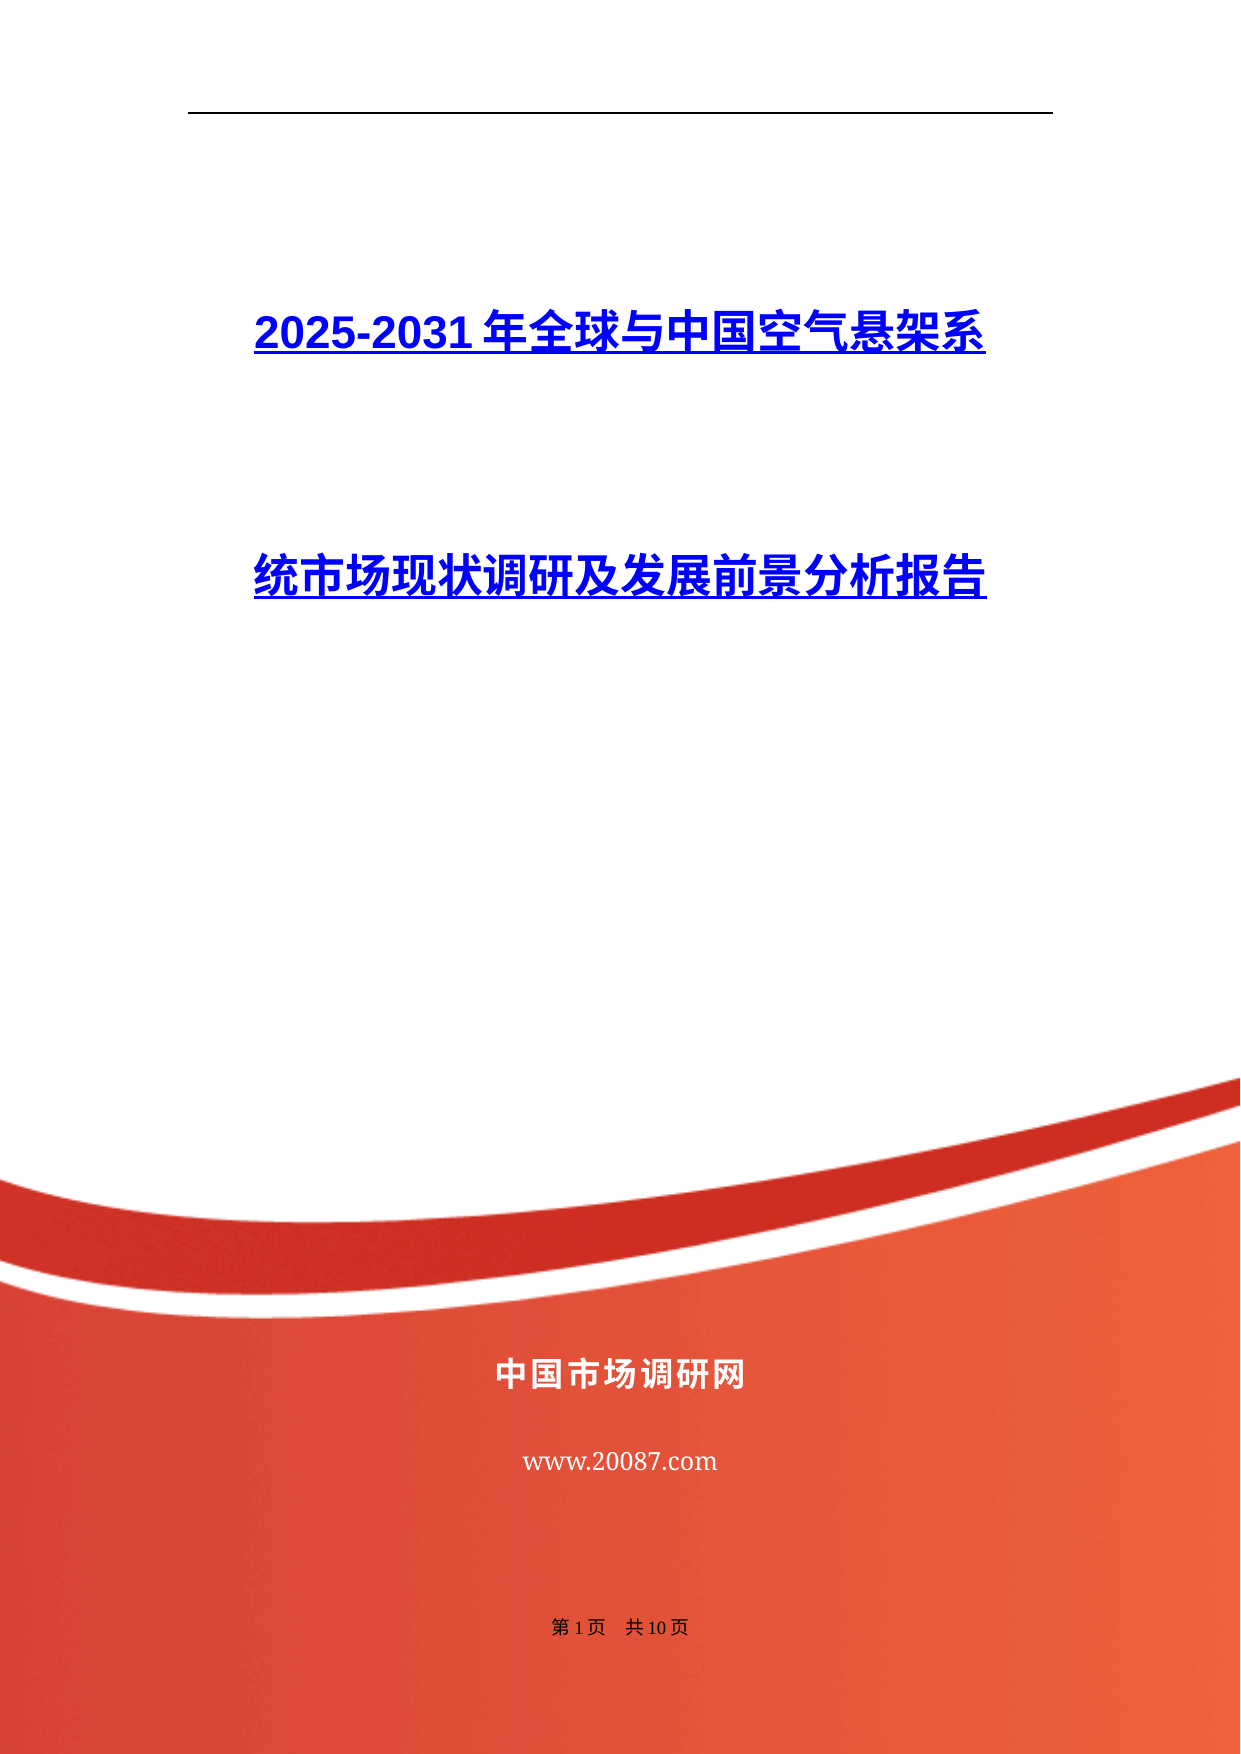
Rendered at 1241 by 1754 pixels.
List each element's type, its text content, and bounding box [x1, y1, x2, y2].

subtitle 中国市场调研网 [187, 1339, 1053, 1404]
table_header 2025-2031年全球与中国空气悬架系统市场现状调研及发展前景分析报告 [188, 207, 1053, 773]
picture [0, 1006, 1241, 1754]
text www.20087.com [187, 1428, 1053, 1493]
